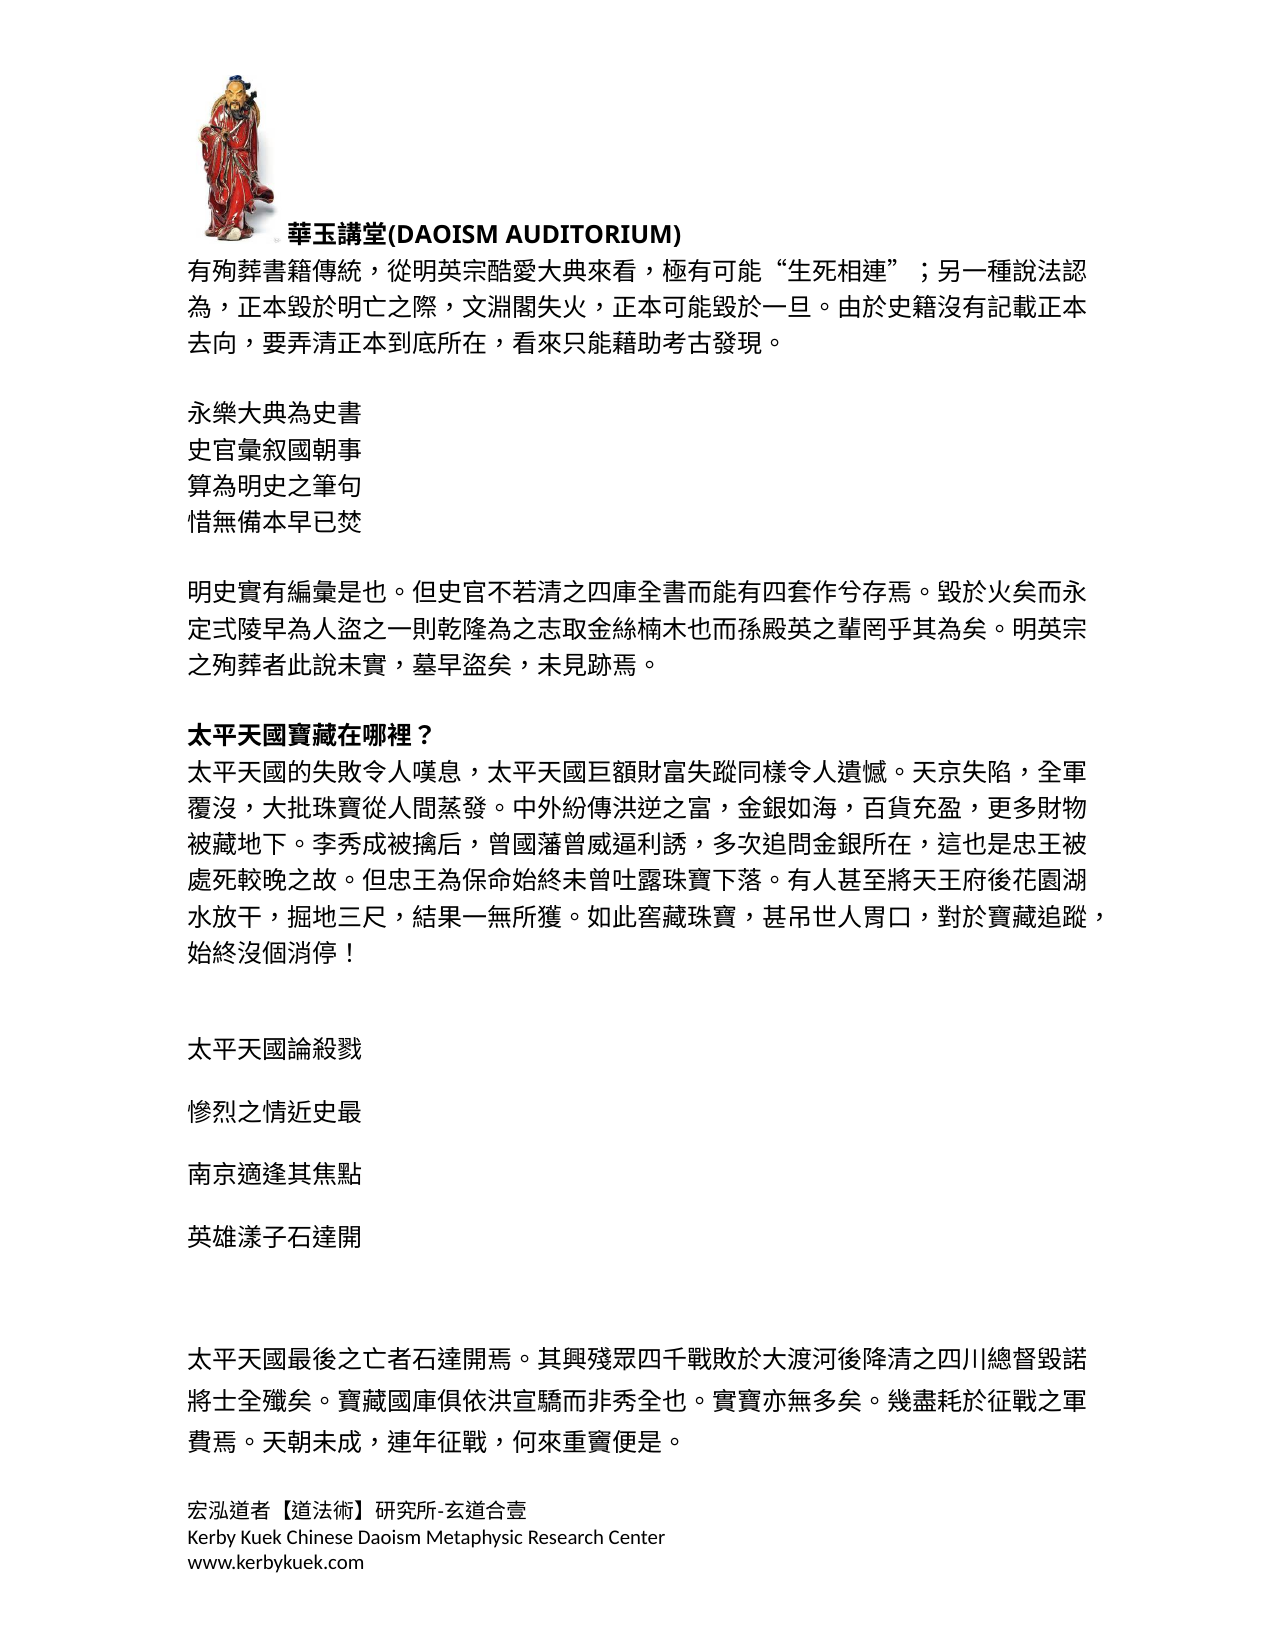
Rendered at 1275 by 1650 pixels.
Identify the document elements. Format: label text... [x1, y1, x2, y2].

text 太平天國寶藏在哪裡？ [187, 716, 1087, 752]
picture [187, 75, 282, 244]
text 算為明史之筆句 [187, 466, 1087, 503]
text 明史實有編彙是也。但史官不若清之四庫全書而能有四套作兮存焉。毀於火矣而永定弍陵早為人盜之一則乾隆為之志取金絲楠木也而孫殿英之輩罔乎其為矣。明英宗之殉葬者此說未實，墓早盜矣，未見跡焉。 [187, 573, 1087, 682]
text 太平天國論殺戮 [187, 1029, 1087, 1066]
text 太平天國最後之亡者石達開焉。其興殘眾四千戰敗於大渡河後降清之四川總督毀諾將士全殲矣。寶藏國庫俱依洪宣驕而非秀全也。實寶亦無多矣。幾盡耗於征戰之軍費焉。天朝未成，連年征戰，何來重竇便是。 [187, 1339, 1087, 1459]
text 慘烈之情近史最 [187, 1092, 1087, 1128]
text 英雄漾子石達開 [187, 1217, 1087, 1253]
text 太平天國的失敗令人嘆息，太平天國巨額財富失蹤同樣令人遺憾。天京失陷，全軍覆沒，大批珠寶從人間蒸發。中外紛傳洪逆之富，金銀如海，百貨充盈，更多財物被藏地下。李秀成被擒后，曾國藩曾威逼利誘，多次追問金銀所在，這也是忠王被處死較晚之故。但忠王為保命始終未曾吐露珠寶下落。有人甚至將天王府後花園湖水放干，掘地三尺，結果一無所獲。如此窖藏珠寶，甚吊世人胃口，對於寶藏追蹤，始終沒個消停！ [187, 752, 1087, 969]
text 惜無備本早已焚 [187, 503, 1087, 539]
text 南京適逢其焦點 [187, 1154, 1087, 1191]
text 永樂大典為史書 [187, 394, 1087, 430]
text 史官彙叙國朝事 [187, 430, 1087, 466]
